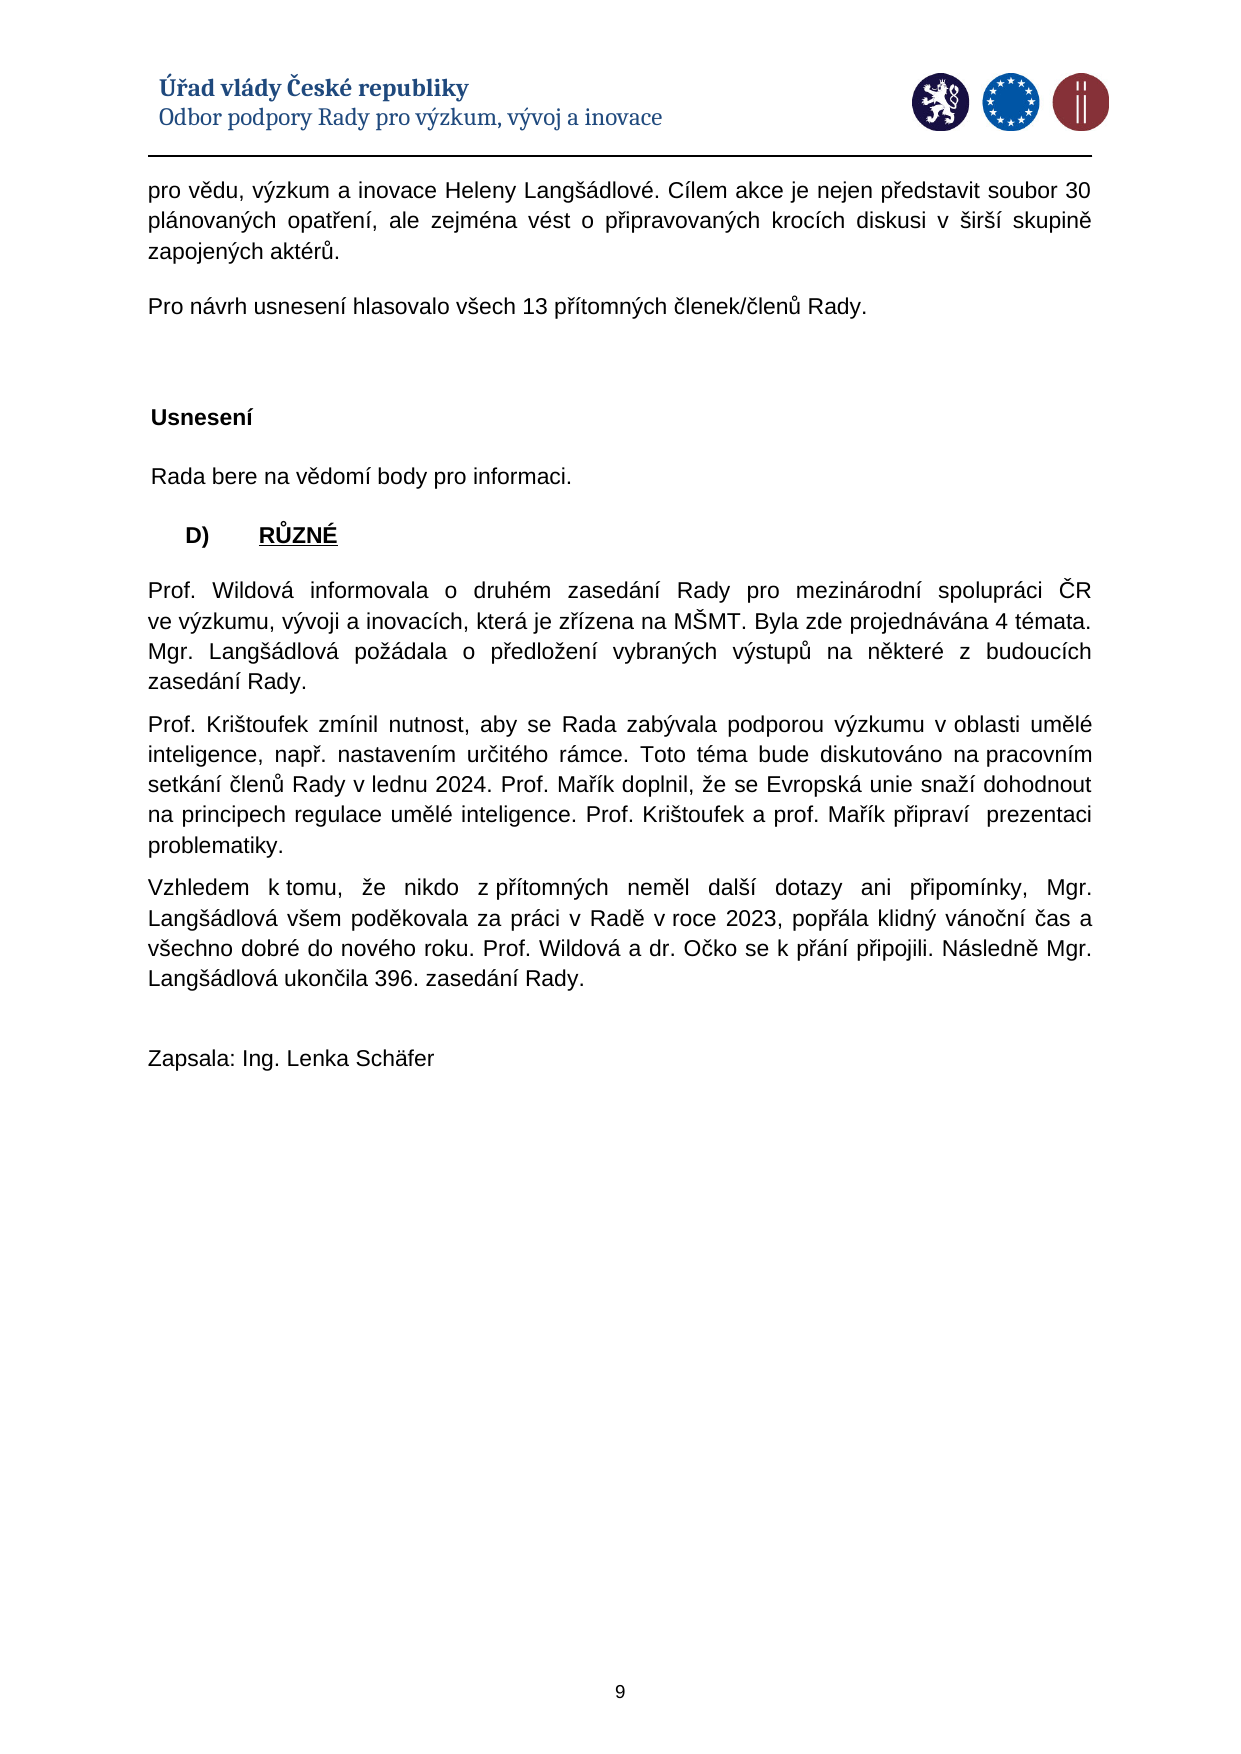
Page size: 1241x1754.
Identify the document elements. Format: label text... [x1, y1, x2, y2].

text Pro návrh usnesení hlasovalo všech 13 přítomných členek/členů Rady. [148, 293, 1092, 319]
text Rada bere na vědomí body pro informaci. [151, 463, 1092, 489]
text Zapsala: Ing. Lenka Schäfer [148, 1045, 1092, 1072]
text Prof. Krištoufek zmínil nutnost, aby se Rada zabývala podporou výzkumu v oblasti umělé inteligence, např. nastavením určitého rámce. Toto téma bude diskutováno na pracovním setkání členů Rady v lednu 2024. Prof. Mařík doplnil, že se Evropská unie snaží dohodnout na principech regulace umělé inteligence. Prof. Krištoufek a prof. Mařík připraví prezentaci problematiky. [148, 711, 1092, 858]
text Usnesení [151, 403, 1092, 430]
list RŮZNÉ [185, 522, 1092, 549]
text Prof. Wildová informovala o druhém zasedání Rady pro mezinárodní spolupráci ČR ve výzkumu, vývoji a inovacích, která je zřízena na MŠMT. Byla zde projednávána 4 témata. Mgr. Langšádlová požádala o předložení vybraných výstupů na některé z budoucích zasedání Rady. [148, 577, 1092, 694]
picture [912, 73, 1109, 131]
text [148, 177, 1092, 264]
text Vzhledem k tomu, že nikdo z přítomných neměl další dotazy ani připomínky, Mgr. Langšádlová všem poděkovala za práci v Radě v roce 2023, popřála klidný vánoční čas a všechno dobré do nového roku. Prof. Wildová a dr. Očko se k přání připojili. Následně Mgr. Langšádlová ukončila 396. zasedání Rady. [148, 874, 1092, 991]
